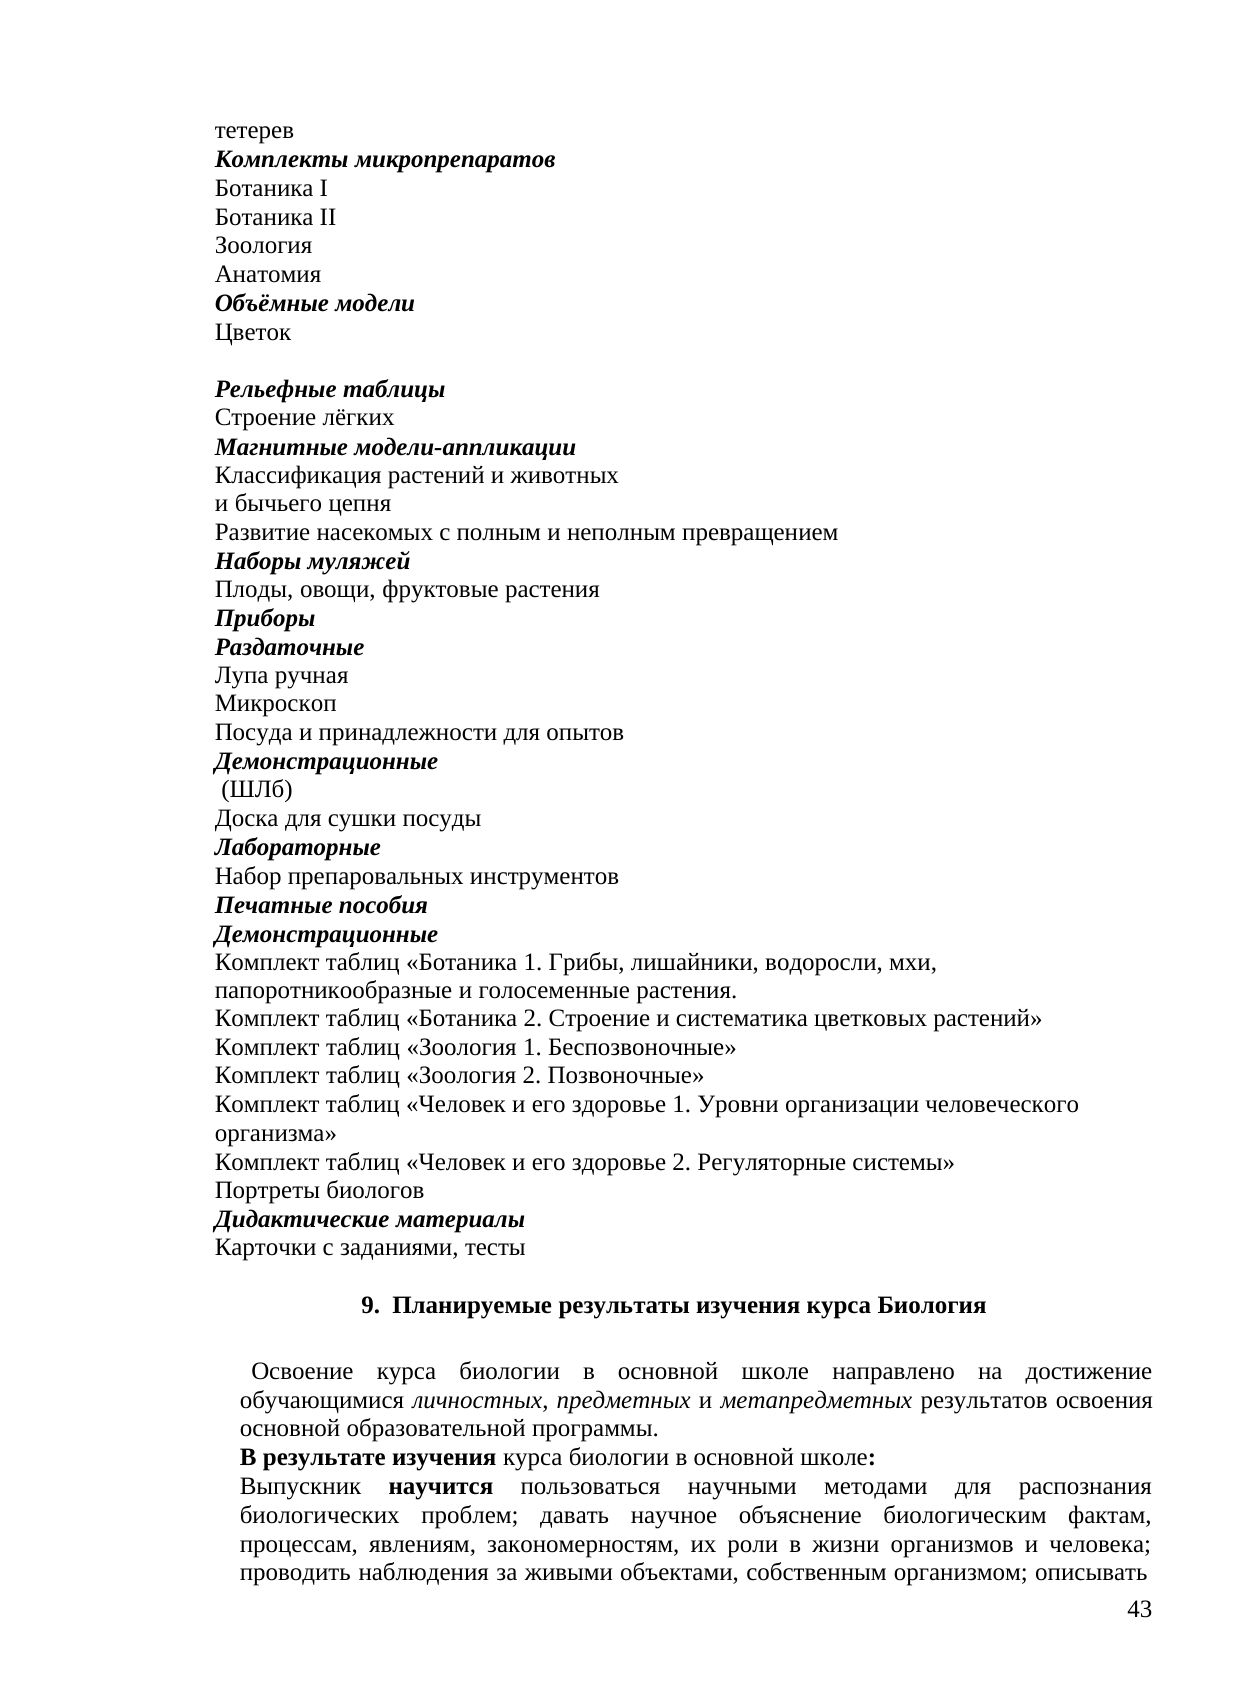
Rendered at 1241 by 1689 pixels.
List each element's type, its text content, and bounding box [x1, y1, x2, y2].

text Набор препаровальных инструментов Печатные пособия Демонстрационные [214, 861, 621, 948]
text Комплект таблиц «Ботаника 2. Строение и систематика цветковых растений» Комплект таблиц «Зоология 1. Беспозвоночные» [214, 1004, 1045, 1060]
subtitle Демонстрационные [214, 746, 1180, 775]
text Ботаника I Ботаника II Зоология Анатомия [214, 173, 338, 288]
subtitle Дидактические материалы [214, 1204, 1180, 1233]
text Комплект таблиц «Человек и его здоровье 1. Уровни организации человеческого организма» [214, 1089, 1081, 1147]
subtitle Наборы муляжей [214, 547, 1180, 575]
text В результате изучения курса биологии в основной школе: [239, 1442, 1180, 1471]
text Комплект таблиц «Зоология 2. Позвоночные» [214, 1061, 1180, 1089]
text тетерев [214, 115, 1180, 144]
text Доска для сушки посуды [214, 804, 1180, 832]
text (ШЛб) [221, 775, 1180, 804]
text Плоды, овощи, фруктовые растения [214, 575, 1180, 603]
text Комплект таблиц «Человек и его здоровье 2. Регуляторные системы» Портреты биологов [214, 1147, 957, 1204]
subtitle Объёмные модели [214, 288, 1180, 317]
subtitle Рельефные таблицы [214, 375, 1180, 403]
subtitle 9. Планируемые результаты изучения курса Биология [361, 1290, 1180, 1319]
text Карточки с заданиями, тесты [214, 1233, 1180, 1261]
text Приборы Раздаточные Лупа ручная Микроскоп [214, 604, 366, 717]
text Освоение курса биологии в основной школе направлено на достижение обучающимися личностных, предметных и метапредметных результатов освоения основной образовательной программы. [239, 1356, 1153, 1442]
text Посуда и принадлежности для опытов [214, 717, 1180, 746]
subtitle Лабораторные [214, 833, 1180, 861]
text Цветок [214, 317, 1180, 346]
text Развитие насекомых с полным и неполным превращением [214, 517, 1180, 546]
text Комплект таблиц «Ботаника 1. Грибы, лишайники, водоросли, мхи, папоротникообразные и голосеменные растения. [214, 948, 939, 1004]
text Магнитные модели-аппликации Классификация растений и животных и бычьего цепня [214, 432, 621, 517]
subtitle Комплекты микропрепаратов [214, 145, 1180, 173]
text Выпускник научится пользоваться научными методами для распознания биологических проблем; давать научное объяснение биологическим фактам, процессам, явлениям, закономерностям, их роли в жизни организмов и человека; проводить наблюдения за живыми объектами, собственным организмом; описывать [239, 1471, 1152, 1586]
text Строение лёгких [214, 403, 1180, 431]
